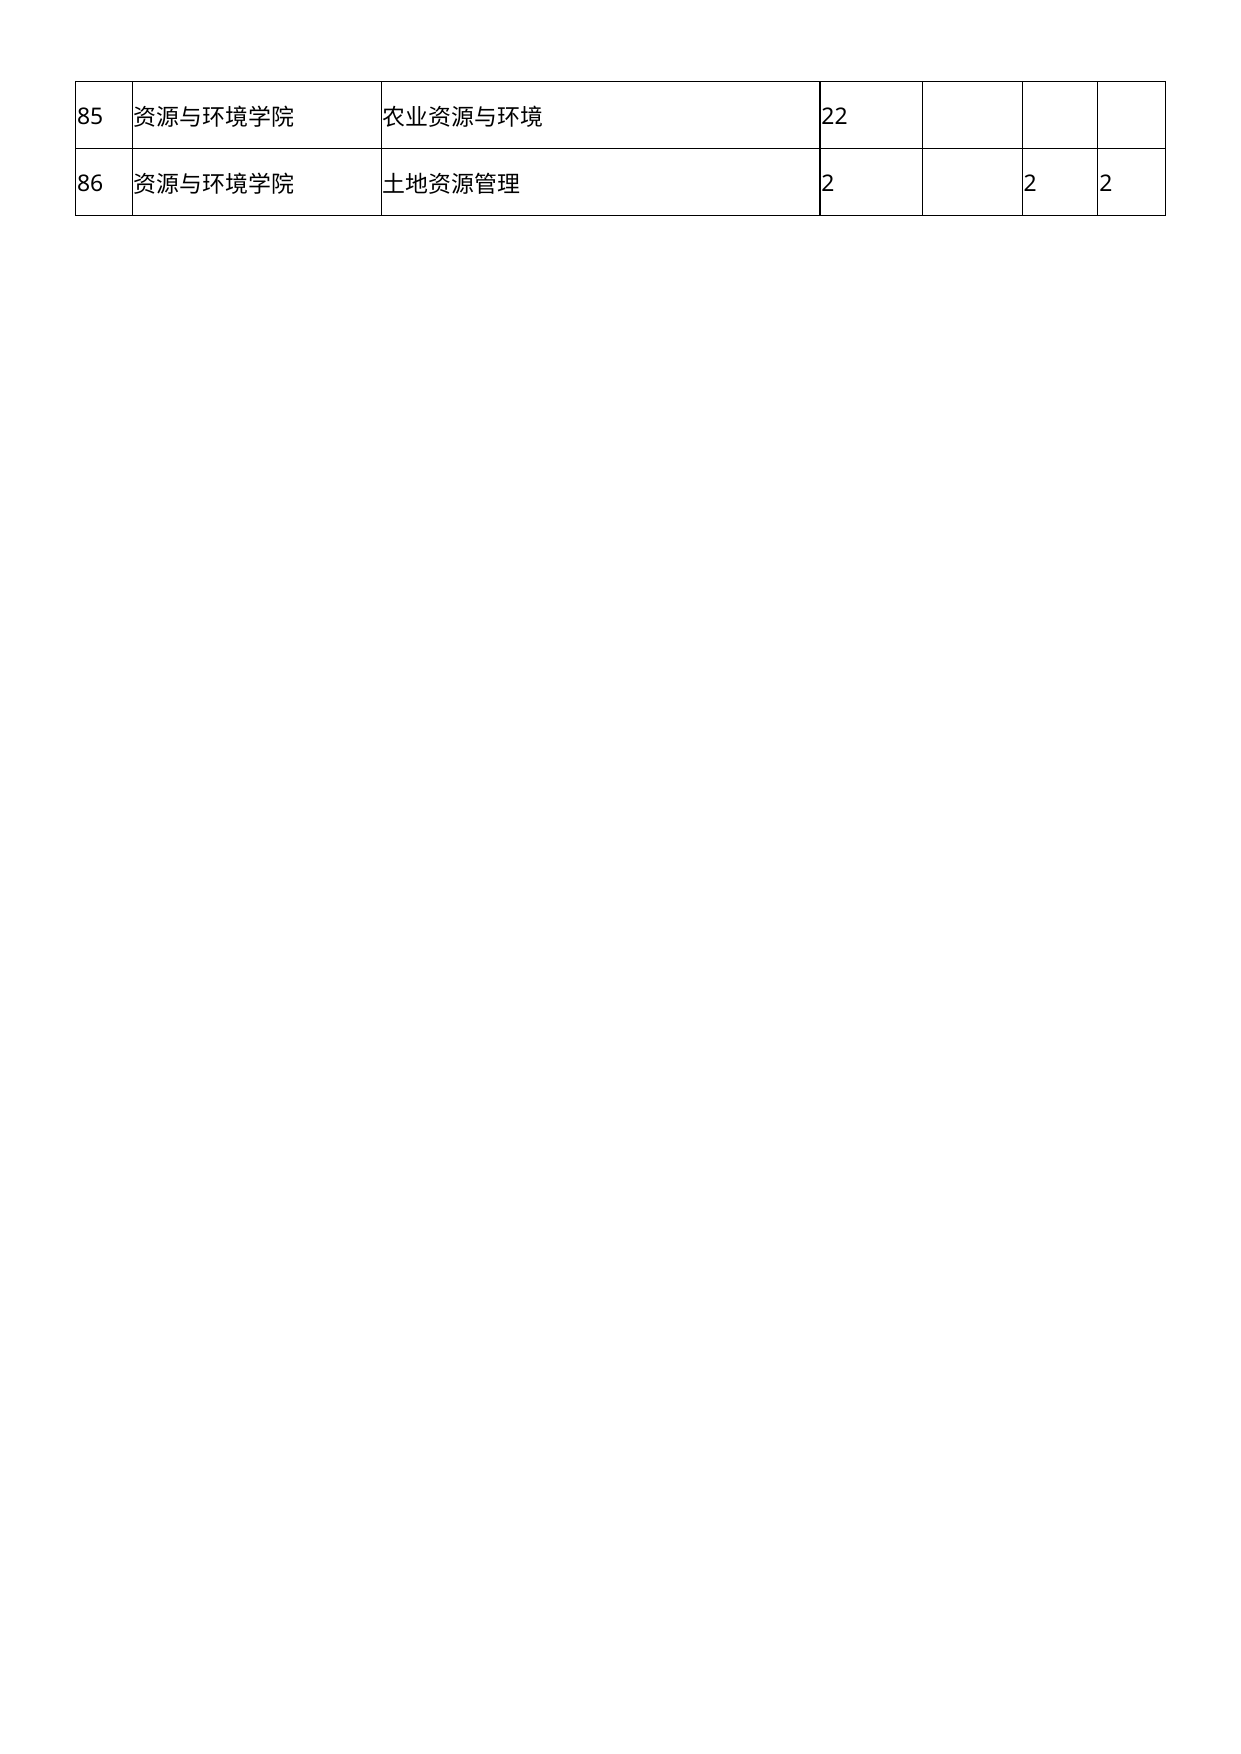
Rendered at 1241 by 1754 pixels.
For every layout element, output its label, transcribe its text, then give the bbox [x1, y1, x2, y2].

table_cell 86 [76, 149, 132, 215]
table_cell 85 [76, 82, 132, 148]
table_cell [923, 82, 1022, 148]
table_cell 资源与环境学院 [133, 149, 381, 215]
table_cell 农业资源与环境 [382, 82, 819, 148]
table_cell 2 [1023, 149, 1097, 215]
table_cell [1098, 82, 1165, 148]
table_cell 2 [1098, 149, 1165, 215]
table_cell 资源与环境学院 [133, 82, 381, 148]
table_cell [923, 149, 1022, 215]
table_cell 22 [821, 82, 922, 148]
table_cell [1023, 82, 1097, 148]
table_cell 土地资源管理 [382, 149, 819, 215]
table_cell 2 [821, 149, 922, 215]
